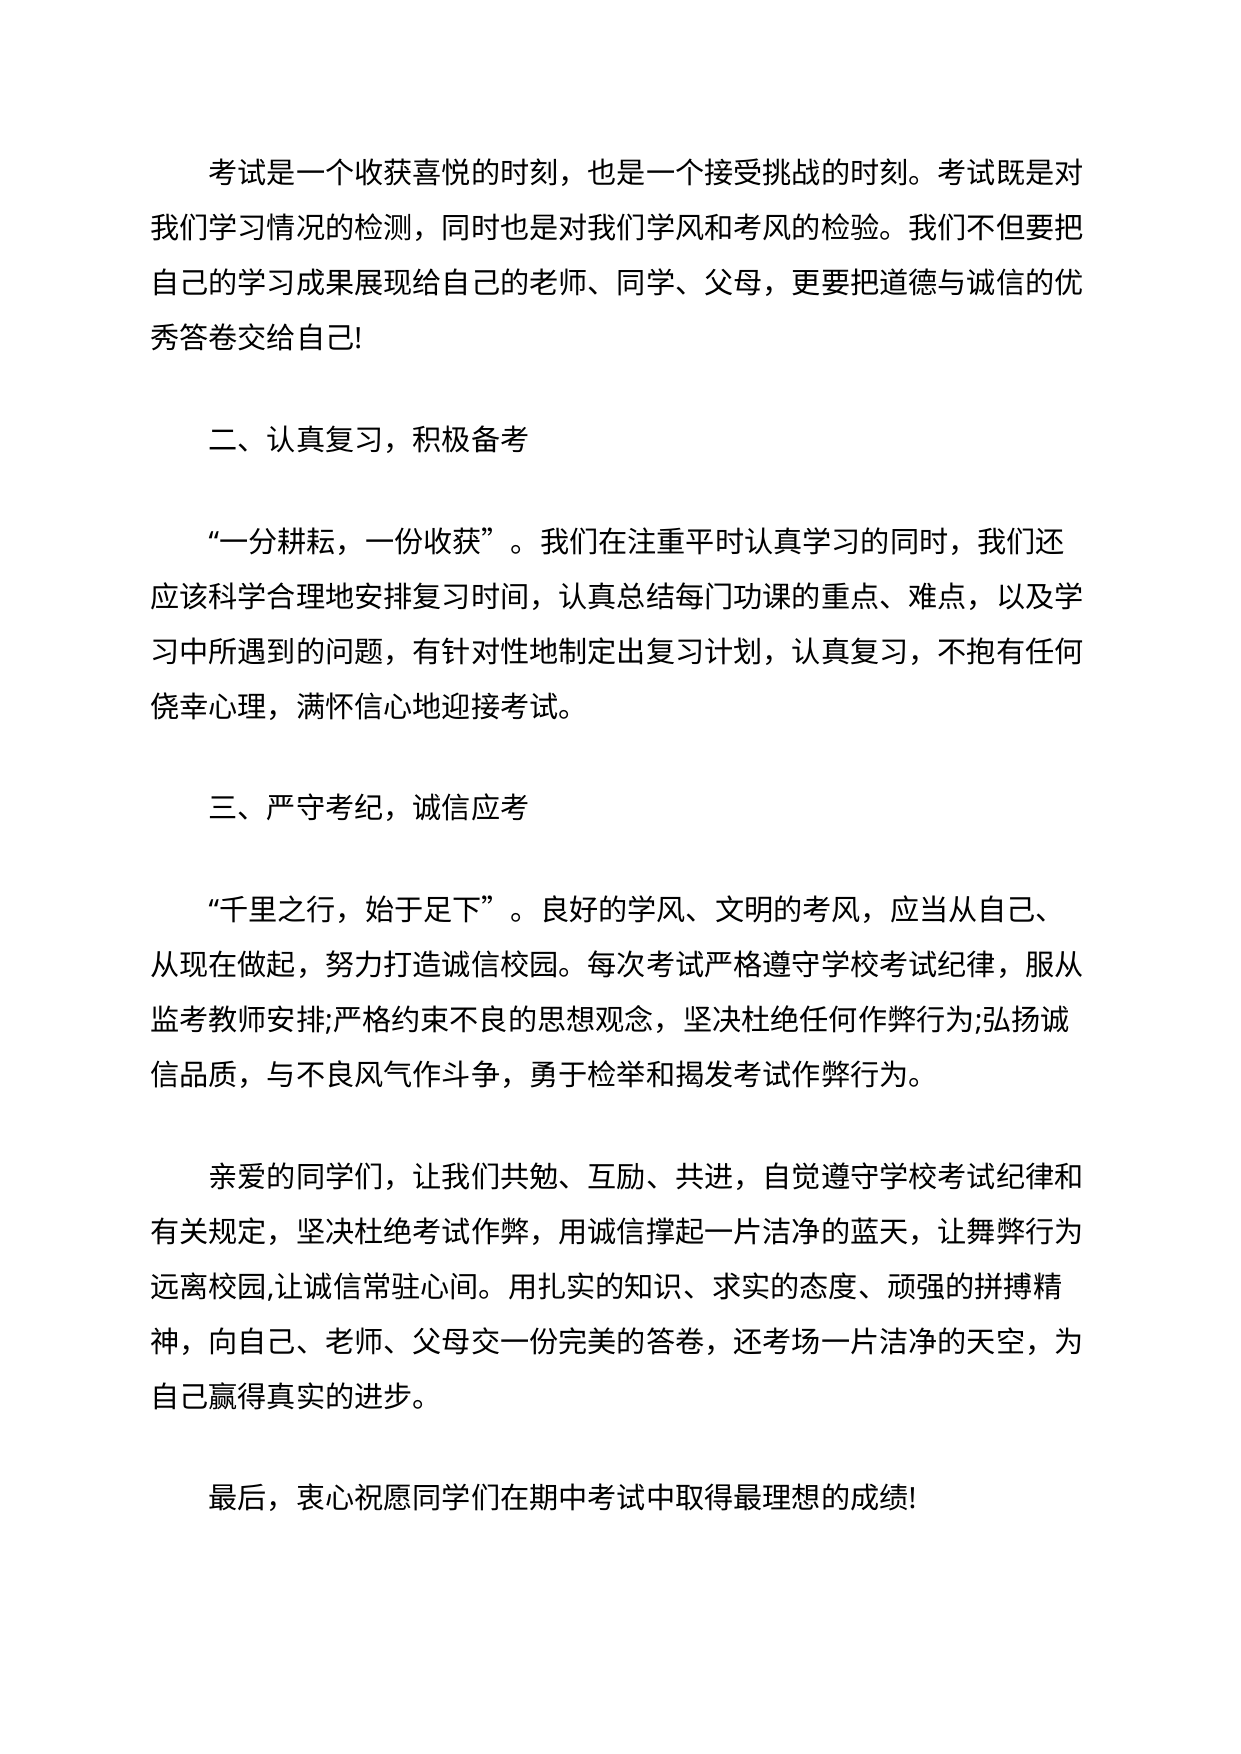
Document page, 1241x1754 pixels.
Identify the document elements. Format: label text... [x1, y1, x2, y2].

text “千里之行，始于足下”。良好的学风、文明的考风，应当从自己、从现在做起，努力打造诚信校园。每次考试严格遵守学校考试纪律，服从监考教师安排;严格约束不良的思想观念，坚决杜绝任何作弊行为;弘扬诚信品质，与不良风气作斗争，勇于检举和揭发考试作弊行为。 [150, 887, 1090, 1094]
text “一分耕耘，一份收获”。我们在注重平时认真学习的同时，我们还应该科学合理地安排复习时间，认真总结每门功课的重点、难点，以及学习中所遇到的问题，有针对性地制定出复习计划，认真复习，不抱有任何侥幸心理，满怀信心地迎接考试。 [150, 518, 1090, 726]
text 亲爱的同学们，让我们共勉、互励、共进，自觉遵守学校考试纪律和有关规定，坚决杜绝考试作弊，用诚信撑起一片洁净的蓝天，让舞弊行为远离校园,让诚信常驻心间。用扎实的知识、求实的态度、顽强的拼搏精神，向自己、老师、父母交一份完美的答卷，还考场一片洁净的天空，为自己赢得真实的进步。 [150, 1153, 1090, 1415]
text 二、认真复习，积极备考 [150, 417, 1090, 459]
text 最后，衷心祝愿同学们在期中考试中取得最理想的成绩! [150, 1475, 1090, 1517]
text 三、严守考纪，诚信应考 [150, 785, 1090, 827]
text 考试是一个收获喜悦的时刻，也是一个接受挑战的时刻。考试既是对我们学习情况的检测，同时也是对我们学风和考风的检验。我们不但要把自己的学习成果展现给自己的老师、同学、父母，更要把道德与诚信的优秀答卷交给自己! [150, 150, 1090, 357]
